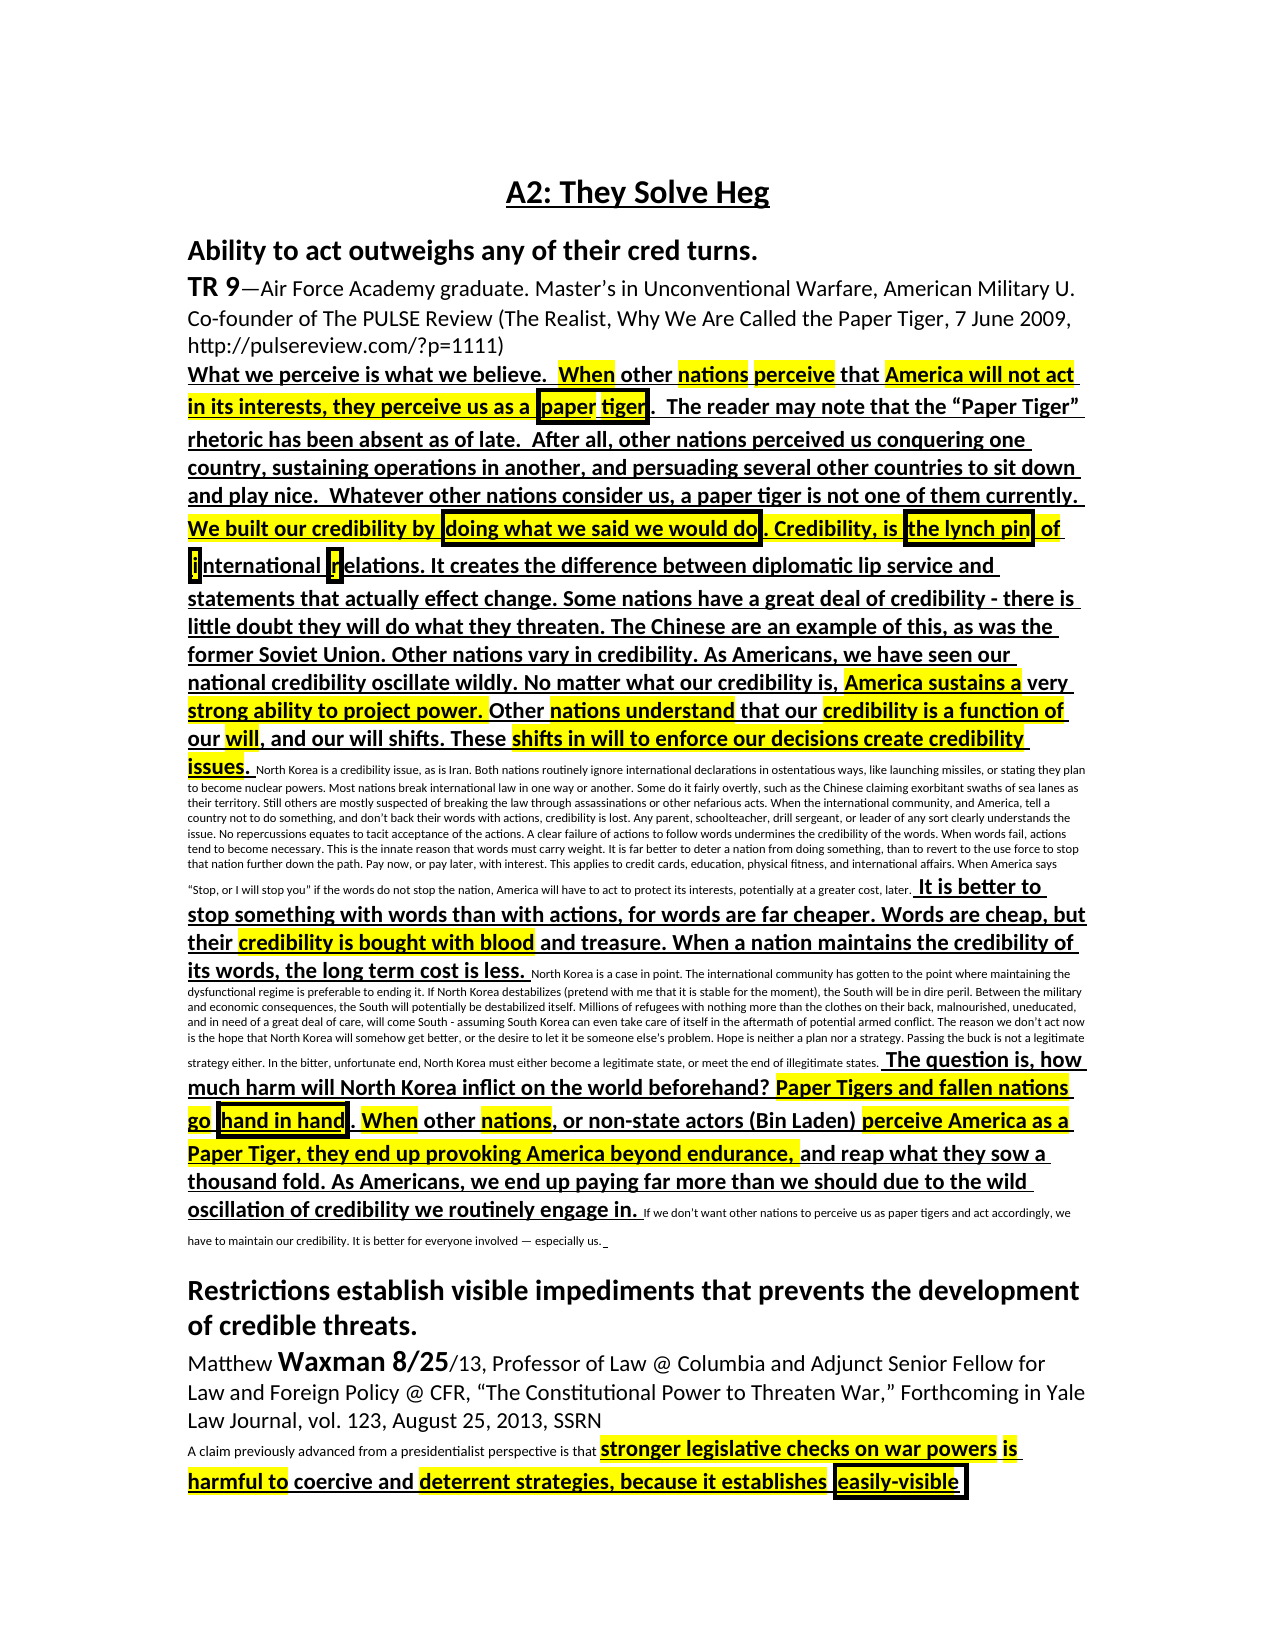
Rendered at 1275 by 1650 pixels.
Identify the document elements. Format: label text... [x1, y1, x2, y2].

text TR 9—Air Force Academy graduate. Master’s in Unconventional Warfare, American Military U. Co-founder of The PULSE Review (The Realist, Why We Are Called the Paper Tiger, 7 June 2009, http://pulsereview.com/?p=1111) [187, 268, 1087, 360]
subtitle Ability to act outweighs any of their cred turns. [187, 232, 1087, 268]
subtitle A2: They Solve Heg [187, 171, 1087, 212]
text Matthew Waxman 8/25/13, Professor of Law @ Columbia and Adjunct Senior Fellow for Law and Foreign Policy @ CFR, “The Constitutional Power to Threaten War,” Forthcoming in Yale Law Journal, vol. 123, August 25, 2013, SSRN [187, 1343, 1087, 1434]
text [187, 1434, 1087, 1500]
text What we perceive is what we believe. When other nations perceive that America will not act in its interests, they perceive us as a paper tiger. The reader may note that the “Paper Tiger” rhetoric has been absent as of late. After all, other nations perceived us conquering one country, sustaining operations in another, and persuading several other countries to sit down and play nice. Whatever other nations consider us, a paper tiger is not one of them currently. We built our credibility by doing what we said we would do. Credibility, is the lynch pin of international relations. It creates the difference between diplomatic lip service and statements that actually effect change. Some nations have a great deal of credibility - there is little doubt they will do what they threaten. The Chinese are an example of this, as was the former Soviet Union. Other nations vary in credibility. As Americans, we have seen our national credibility oscillate wildly. No matter what our credibility is, America sustains a very strong ability to project power. Other nations understand that our credibility is a function of our will, and our will shifts. These shifts in will to enforce our decisions create credibility issues. North Korea is a credibility issue, as is Iran. Both nations routinely ignore international declarations in ostentatious ways, like launching missiles, or stating they plan to become nuclear powers. Most nations break international law in one way or another. Some do it fairly overtly, such as the Chinese claiming exorbitant swaths of sea lanes as their territory. Still others are mostly suspected of breaking the law through assassinations or other nefarious acts. When the international community, and America, tell a country not to do something, and don’t back their words with actions, credibility is lost. Any parent, schoolteacher, drill sergeant, or leader of any sort clearly understands the issue. No repercussions equates to tacit acceptance of the actions. A clear failure of actions to follow words undermines the credibility of the words. When words fail, actions tend to become necessary. This is the innate reason that words must carry weight. It is far better to deter a nation from doing something, than to revert to the use force to stop that nation further down the path. Pay now, or pay later, with interest. This applies to credit cards, education, physical fitness, and international affairs. When America says “Stop, or I will stop you” if the words do not stop the nation, America will have to act to protect its interests, potentially at a greater cost, later. It is better to stop something with words than with actions, for words are far cheaper. Words are cheap, but their credibility is bought with blood and treasure. When a nation maintains the credibility of its words, the long term cost is less. North Korea is a case in point. The international community has gotten to the point where maintaining the dysfunctional regime is preferable to ending it. If North Korea destabilizes (pretend with me that it is stable for the moment), the South will be in dire peril. Between the military and economic consequences, the South will potentially be destabilized itself. Millions of refugees with nothing more than the clothes on their back, malnourished, uneducated, and in need of a great deal of care, will come South - assuming South Korea can even take care of itself in the aftermath of potential armed conflict. The reason we don’t act now is the hope that North Korea will somehow get better, or the desire to let it be someone else’s problem. Hope is neither a plan nor a strategy. Passing the buck is not a legitimate strategy either. In the bitter, unfortunate end, North Korea must either become a legitimate state, or meet the end of illegitimate states. The question is, how much harm will North Korea inflict on the world beforehand? Paper Tigers and fallen nations go hand in hand. When other nations, or non-state actors (Bin Laden) perceive America as a Paper Tiger, they end up provoking America beyond endurance, and reap what they sow a thousand fold. As Americans, we end up paying far more than we should due to the wild oscillation of credibility we routinely engage in. If we don’t want other nations to perceive us as paper tigers and act accordingly, we have to maintain our credibility. It is better for everyone involved — especially us. [187, 925, 1087, 1251]
text What we perceive is what we believe. When other nations perceive that America will not act in its interests, they perceive us as a paper tiger. The reader may note that the “Paper Tiger” rhetoric has been absent as of late. After all, other nations perceived us conquering one country, sustaining operations in another, and persuading several other countries to sit down and play nice. Whatever other nations consider us, a paper tiger is not one of them currently. We built our credibility by doing what we said we would do. Credibility, is the lynch pin of international relations. It creates the difference between diplomatic lip service and statements that actually effect change. Some nations have a great deal of credibility - there is little doubt they will do what they threaten. The Chinese are an example of this, as was the former Soviet Union. Other nations vary in credibility. As Americans, we have seen our national credibility oscillate wildly. No matter what our credibility is, America sustains a very strong ability to project power. Other nations understand that our credibility is a function of our will, and our will shifts. These shifts in will to enforce our decisions create credibility issues. North Korea is a credibility issue, as is Iran. Both nations routinely ignore international declarations in ostentatious ways, like launching missiles, or stating they plan to become nuclear powers. Most nations break international law in one way or another. Some do it fairly overtly, such as the Chinese claiming exorbitant swaths of sea lanes as their territory. Still others are mostly suspected of breaking the law through assassinations or other nefarious acts. When the international community, and America, tell a country not to do something, and don’t back their words with actions, credibility is lost. Any parent, schoolteacher, drill sergeant, or leader of any sort clearly understands the issue. No repercussions equates to tacit acceptance of the actions. A clear failure of actions to follow words undermines the credibility of the words. When words fail, actions tend to become necessary. This is the innate reason that words must carry weight. It is far better to deter a nation from doing something, than to revert to the use force to stop that nation further down the path. Pay now, or pay later, with interest. This applies to credit cards, education, physical fitness, and international affairs. When America says “Stop, or I will stop you” if the words do not stop the nation, America will have to act to protect its interests, potentially at a greater cost, later. It is better to stop something with words than with actions, for words are far cheaper. Words are cheap, but their credibility is bought with blood and treasure. When a nation maintains the credibility of its words, the long term cost is less. North Korea is a case in point. The international community has gotten to the point where maintaining the dysfunctional regime is preferable to ending it. If North Korea destabilizes (pretend with me that it is stable for the moment), the South will be in dire peril. Between the military and economic consequences, the South will potentially be destabilized itself. Millions of refugees with nothing more than the clothes on their back, malnourished, uneducated, and in need of a great deal of care, will come South - assuming South Korea can even take care of itself in the aftermath of potential armed conflict. The reason we don’t act now is the hope that North Korea will somehow get better, or the desire to let it be someone else’s problem. Hope is neither a plan nor a strategy. Passing the buck is not a legitimate strategy either. In the bitter, unfortunate end, North Korea must either become a legitimate state, or meet the end of illegitimate states. The question is, how much harm will North Korea inflict on the world beforehand? Paper Tigers and fallen nations go hand in hand. When other nations, or non-state actors (Bin Laden) perceive America as a Paper Tiger, they end up provoking America beyond endurance, and reap what they sow a thousand fold. As Americans, we end up paying far more than we should due to the wild oscillation of credibility we routinely engage in. If we don’t want other nations to perceive us as paper tigers and act accordingly, we have to maintain our credibility. It is better for everyone involved — especially us. [187, 360, 1087, 924]
subtitle Restrictions establish visible impediments that prevents the development of credible threats. [187, 1272, 1087, 1343]
